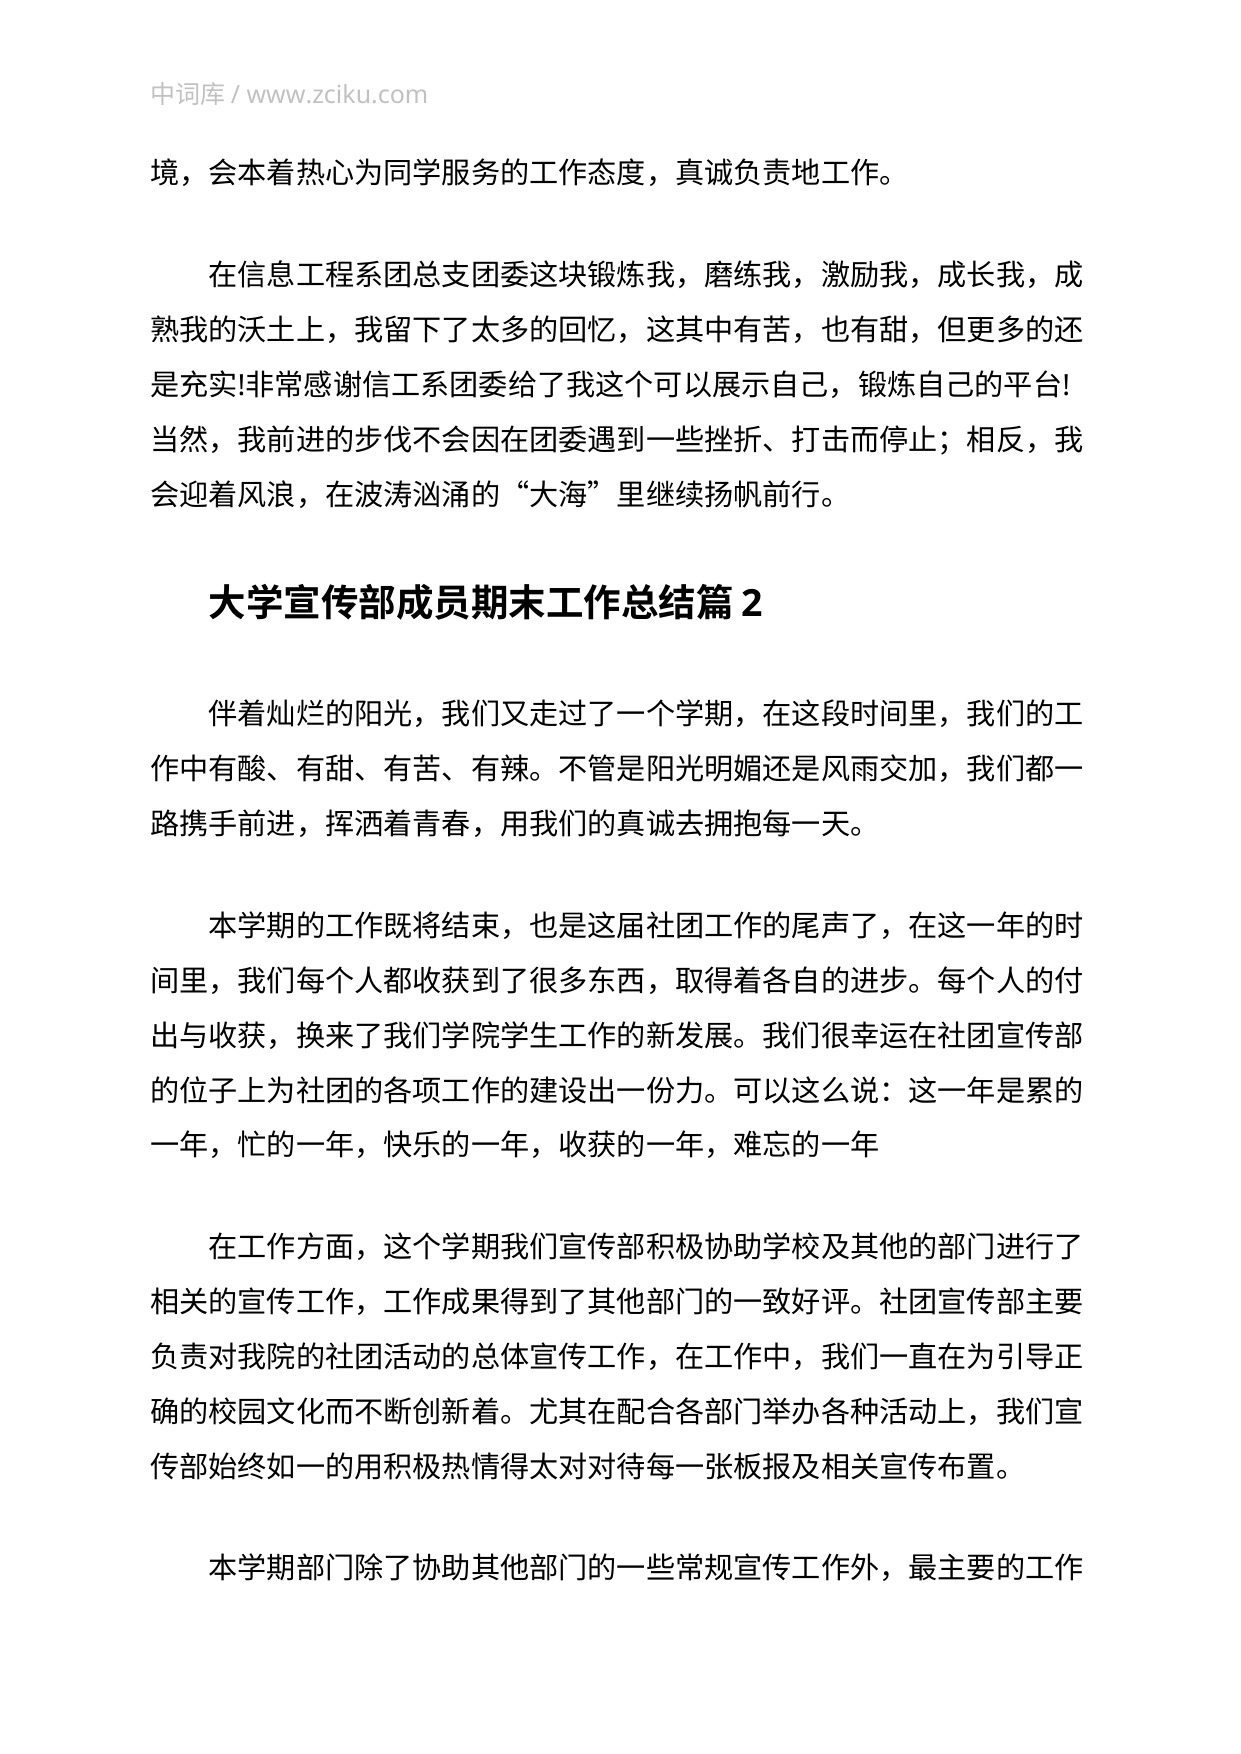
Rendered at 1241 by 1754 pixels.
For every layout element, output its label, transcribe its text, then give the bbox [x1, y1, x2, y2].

text 在信息工程系团总支团委这块锻炼我，磨练我，激励我，成长我，成熟我的沃土上，我留下了太多的回忆，这其中有苦，也有甜，但更多的还是充实!非常感谢信工系团委给了我这个可以展示自己，锻炼自己的平台!当然，我前进的步伐不会因在团委遇到一些挫折、打击而停止；相反，我会迎着风浪，在波涛汹涌的“大海”里继续扬帆前行。 [150, 252, 1090, 514]
text 伴着灿烂的阳光，我们又走过了一个学期，在这段时间里，我们的工作中有酸、有甜、有苦、有辣。不管是阳光明媚还是风雨交加，我们都一路携手前进，挥洒着青春，用我们的真诚去拥抱每一天。 [150, 691, 1090, 843]
text 大学宣传部成员期末工作总结篇2 [150, 573, 1090, 628]
text 本学期的工作既将结束，也是这届社团工作的尾声了，在这一年的时间里，我们每个人都收获到了很多东西，取得着各自的进步。每个人的付出与收获，换来了我们学院学生工作的新发展。我们很幸运在社团宣传部的位子上为社团的各项工作的建设出一份力。可以这么说：这一年是累的一年，忙的一年，快乐的一年，收获的一年，难忘的一年 [150, 902, 1090, 1164]
text 在工作方面，这个学期我们宣传部积极协助学校及其他的部门进行了相关的宣传工作，工作成果得到了其他部门的一致好评。社团宣传部主要负责对我院的社团活动的总体宣传工作，在工作中，我们一直在为引导正确的校园文化而不断创新着。尤其在配合各部门举办各种活动上，我们宣传部始终如一的用积极热情得太对对待每一张板报及相关宣传布置。 [150, 1224, 1090, 1486]
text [150, 1545, 1090, 1587]
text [150, 150, 1090, 192]
